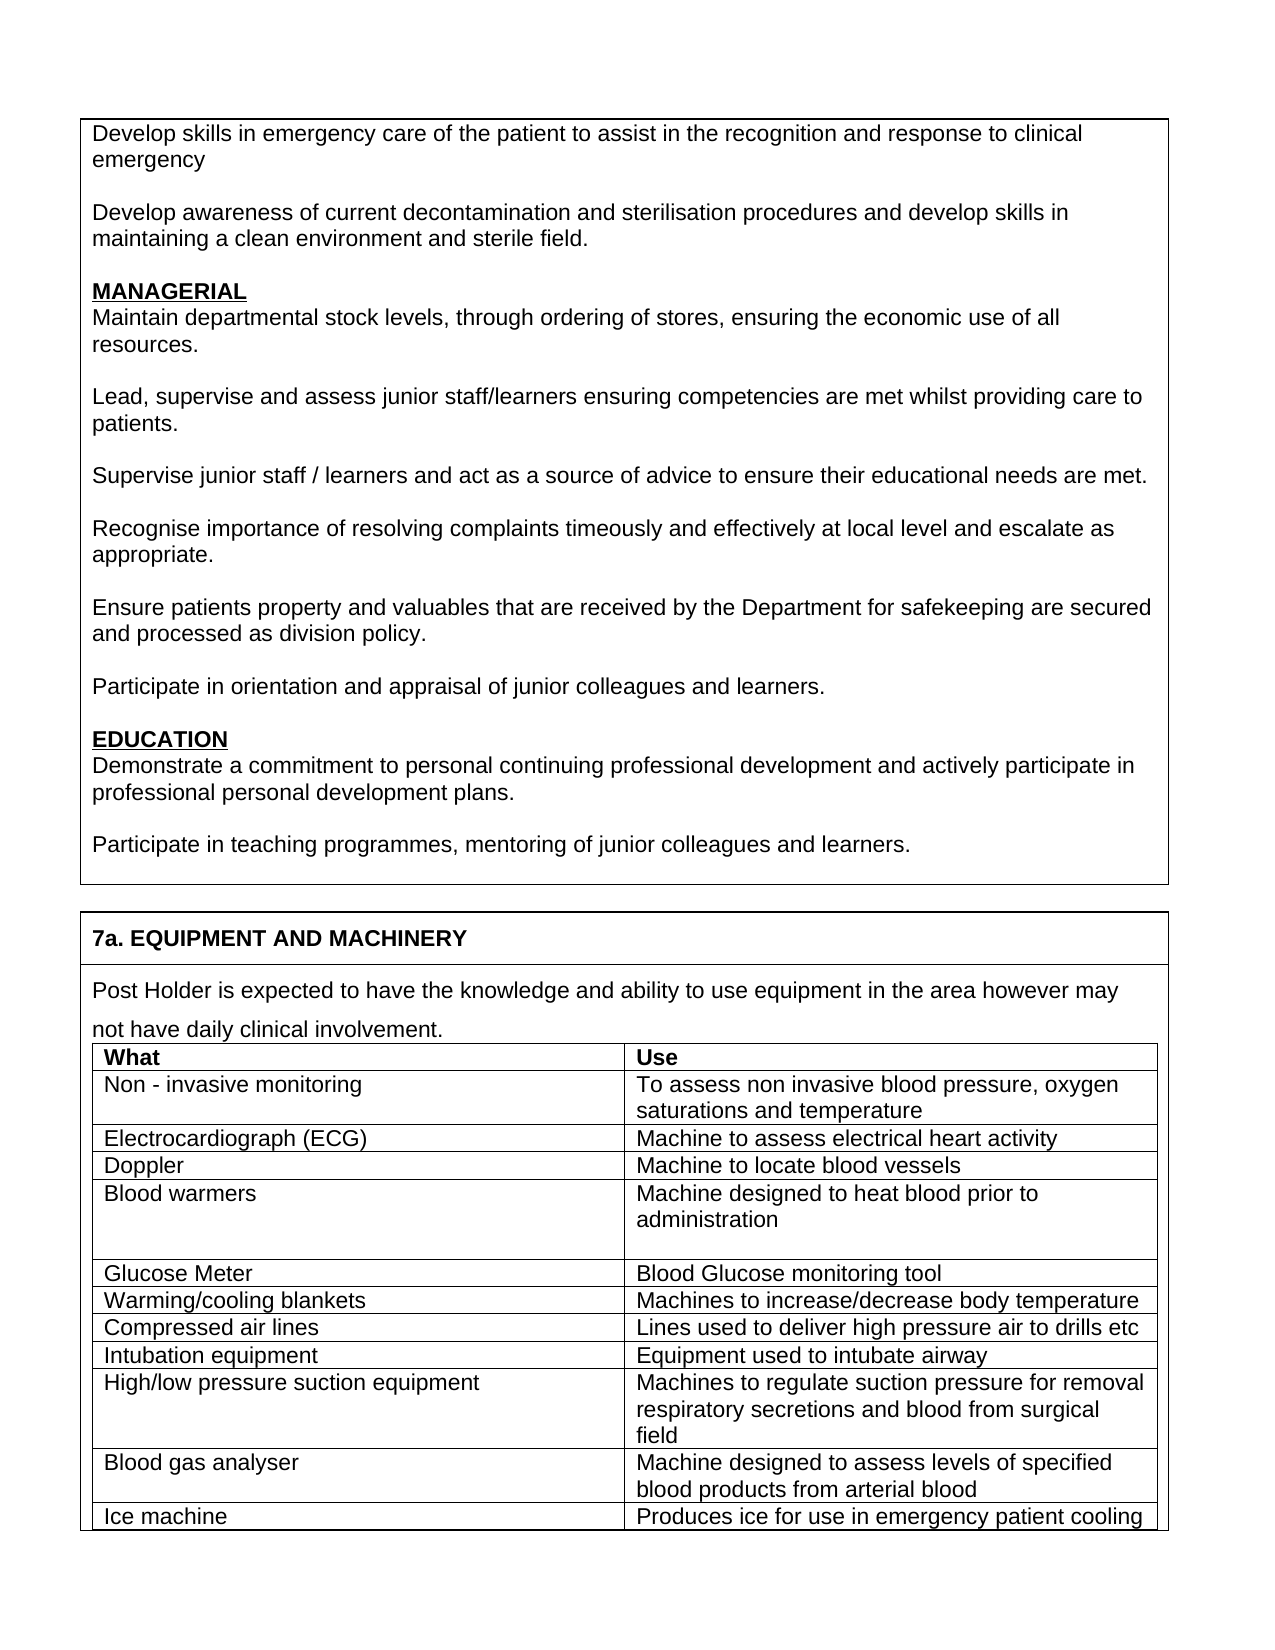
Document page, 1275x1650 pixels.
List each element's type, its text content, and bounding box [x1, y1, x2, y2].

table_header 7a. EQUIPMENT AND MACHINERY [81, 913, 1168, 964]
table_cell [81, 120, 1168, 884]
table_cell Post Holder is expected to have the knowledge and ability to use equipment in the area however may not have daily clinical involvement. 7b. SYSTEMS [81, 965, 1168, 1530]
